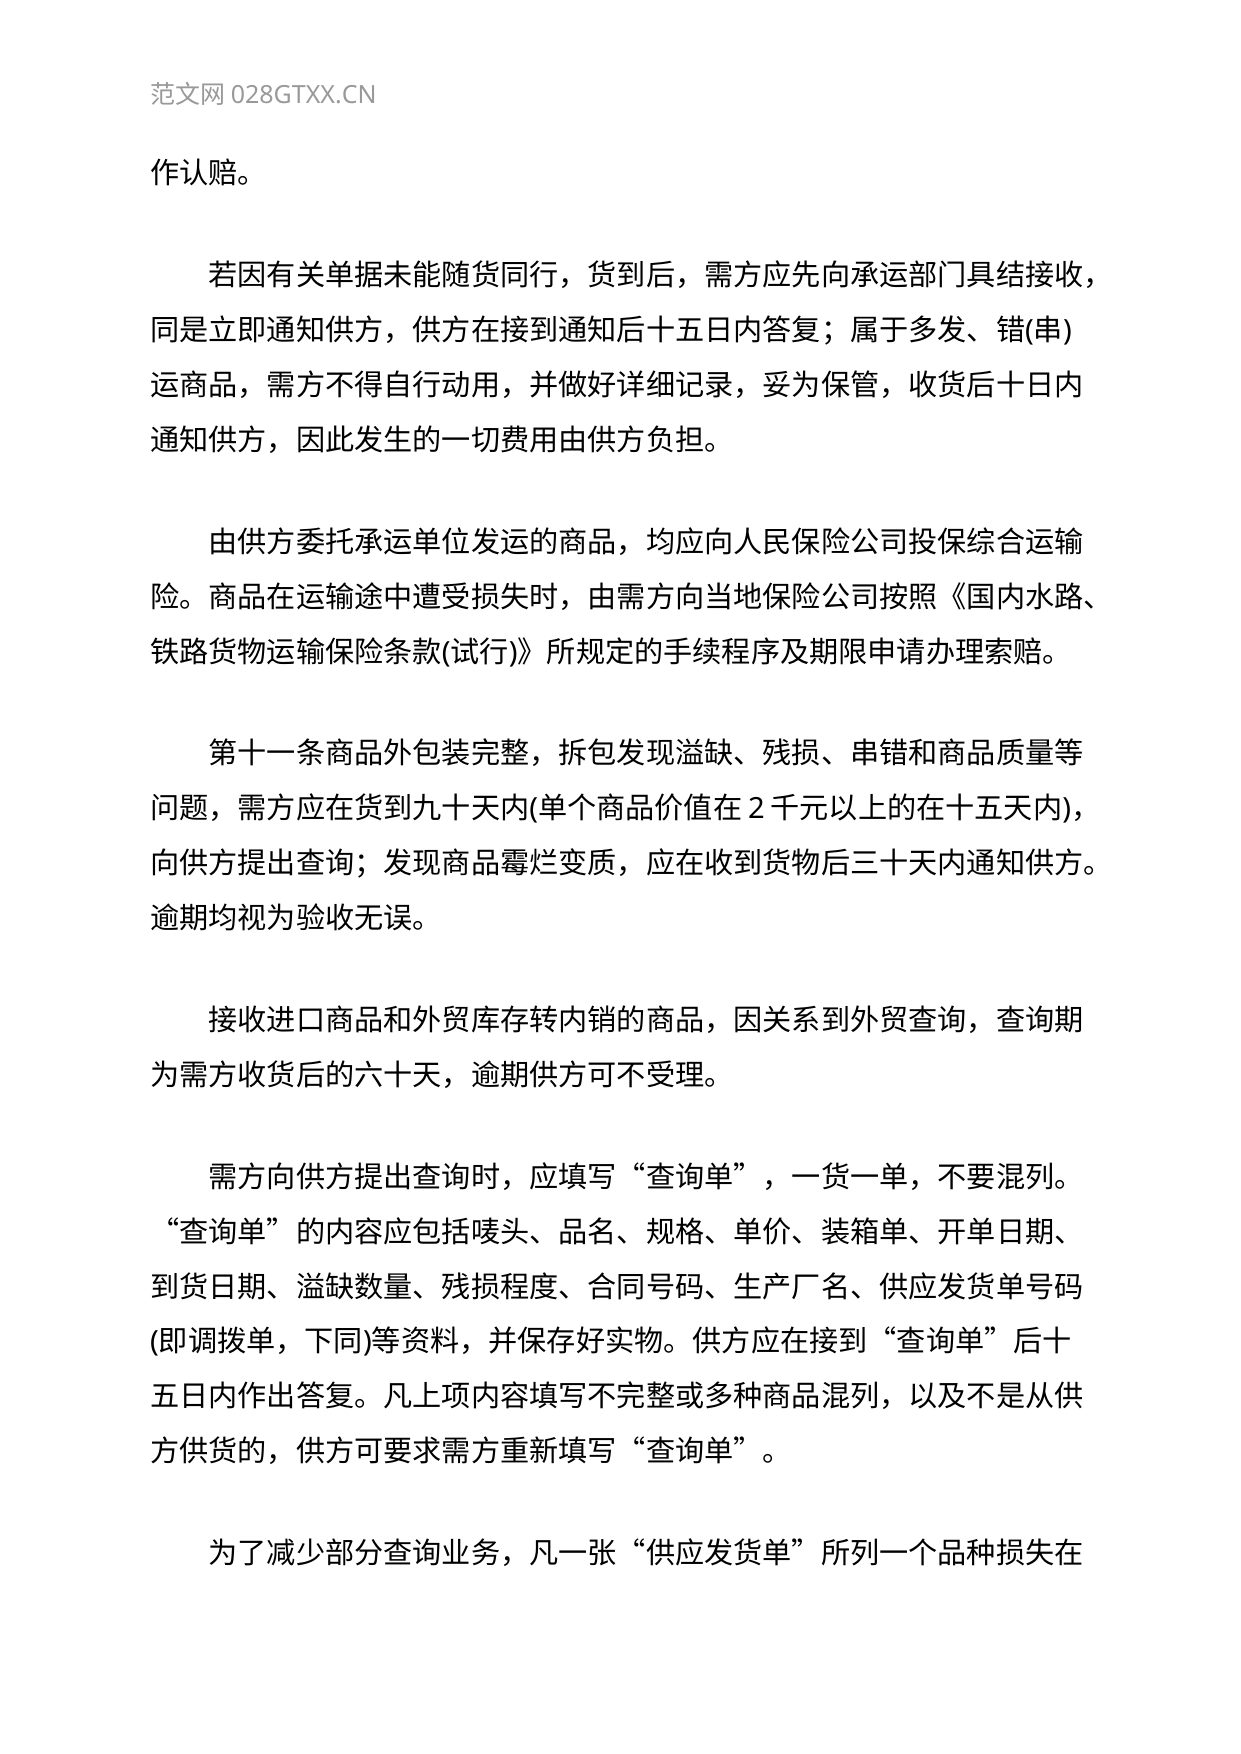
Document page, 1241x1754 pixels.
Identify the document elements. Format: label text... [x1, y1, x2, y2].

text 接收进口商品和外贸库存转内销的商品，因关系到外贸查询，查询期为需方收货后的六十天，逾期供方可不受理。 [150, 997, 1090, 1094]
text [150, 150, 1090, 192]
text 第十一条商品外包装完整，拆包发现溢缺、残损、串错和商品质量等问题，需方应在货到九十天内(单个商品价值在2千元以上的在十五天内)，向供方提出查询；发现商品霉烂变质，应在收到货物后三十天内通知供方。逾期均视为验收无误。 [150, 730, 1090, 937]
text 若因有关单据未能随货同行，货到后，需方应先向承运部门具结接收，同是立即通知供方，供方在接到通知后十五日内答复；属于多发、错(串)运商品，需方不得自行动用，并做好详细记录，妥为保管，收货后十日内通知供方，因此发生的一切费用由供方负担。 [150, 252, 1090, 459]
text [150, 1530, 1090, 1572]
text 需方向供方提出查询时，应填写“查询单”，一货一单，不要混列。“查询单”的内容应包括唛头、品名、规格、单价、装箱单、开单日期、到货日期、溢缺数量、残损程度、合同号码、生产厂名、供应发货单号码(即调拨单，下同)等资料，并保存好实物。供方应在接到“查询单”后十五日内作出答复。凡上项内容填写不完整或多种商品混列，以及不是从供方供货的，供方可要求需方重新填写“查询单”。 [150, 1153, 1090, 1470]
text 由供方委托承运单位发运的商品，均应向人民保险公司投保综合运输险。商品在运输途中遭受损失时，由需方向当地保险公司按照《国内水路、铁路货物运输保险条款(试行)》所规定的手续程序及期限申请办理索赔。 [150, 518, 1090, 671]
